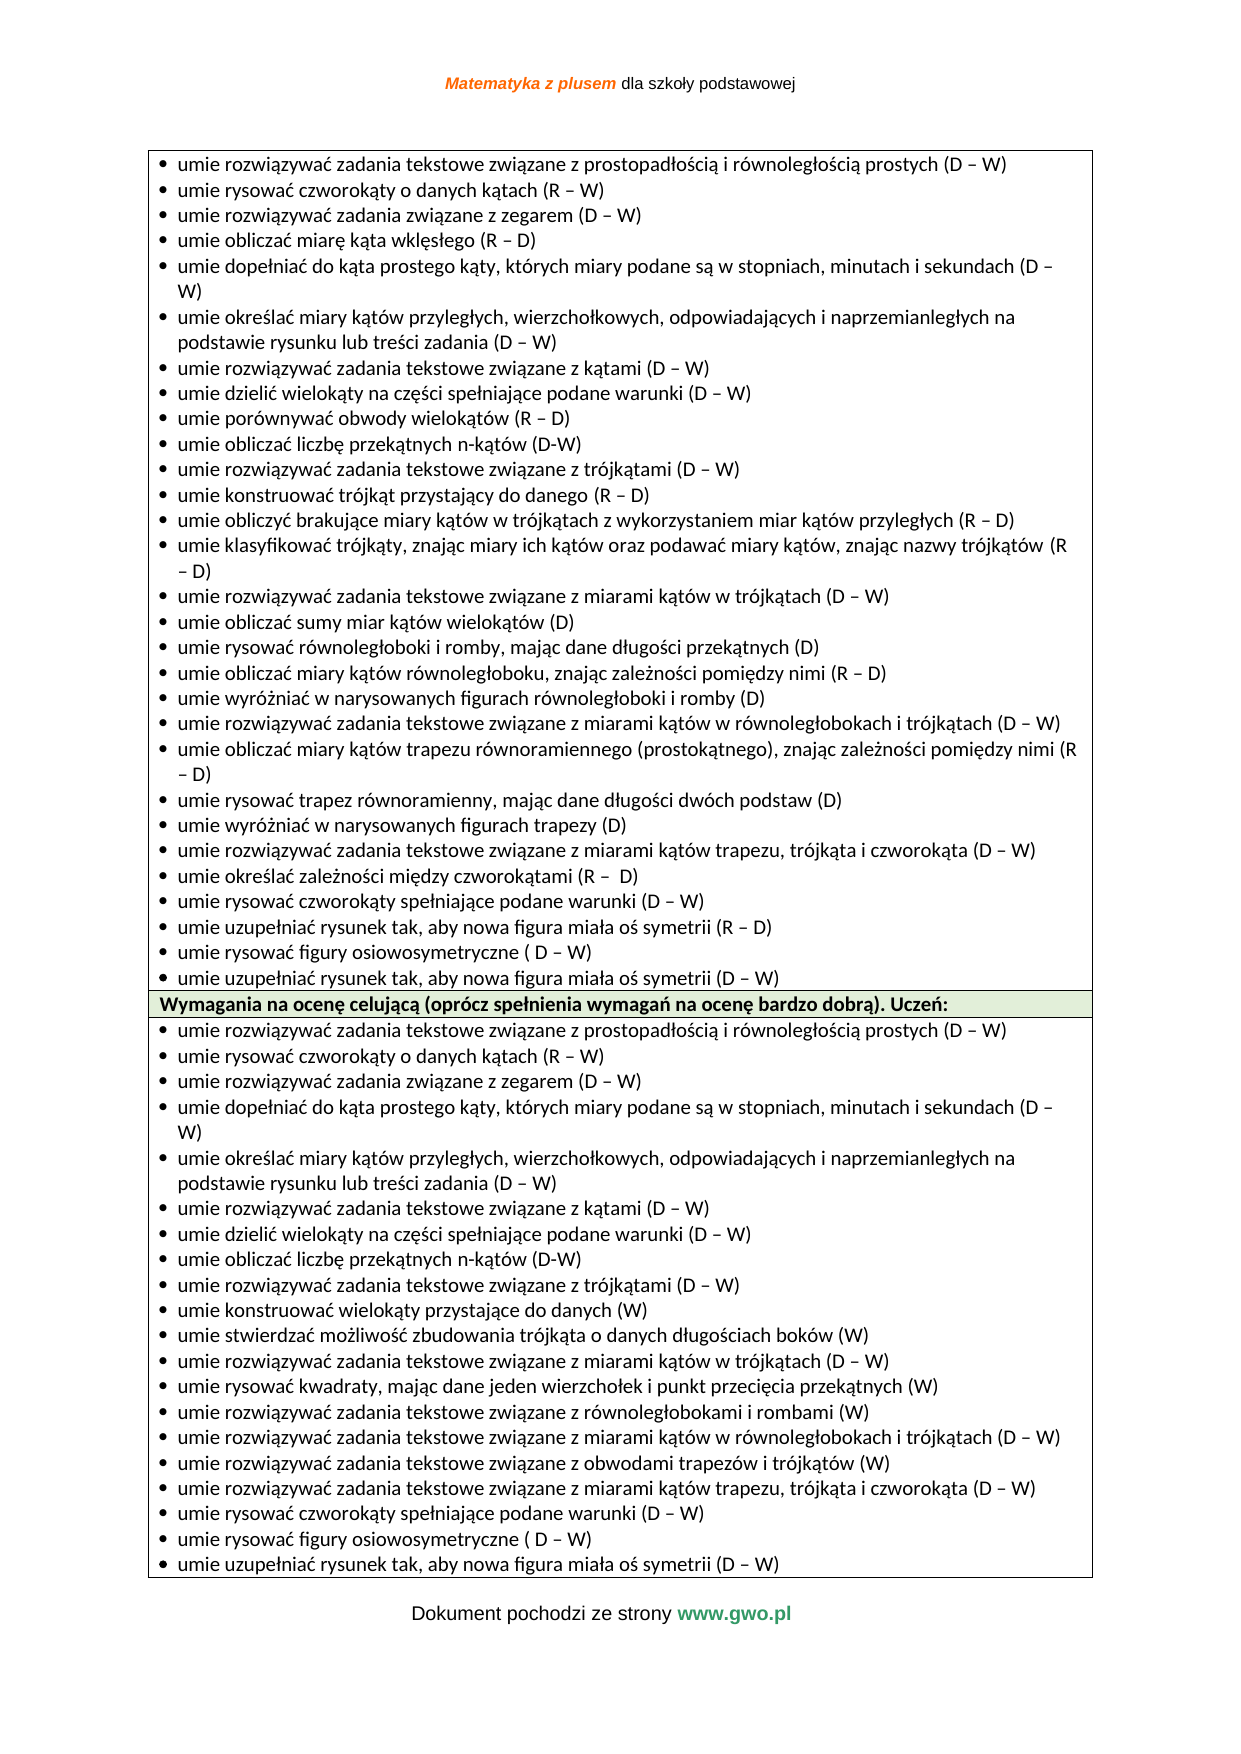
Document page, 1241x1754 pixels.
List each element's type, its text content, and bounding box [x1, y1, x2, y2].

table_cell umie rozwiązywać zadania tekstowe związane z prostopadłością i równoległością prostych (D – W) umie rysować czworokąty o danych kątach (R – W) umie rozwiązywać zadania związane z zegarem (D – W) umie dopełniać do kąta prostego kąty, których miary podane są w stopniach, minutach i sekundach (D – W) umie określać miary kątów przyległych, wierzchołkowych, odpowiadających i naprzemianległych na podstawie rysunku lub treści zadania (D – W) umie rozwiązywać zadania tekstowe związane z kątami (D – W) umie dzielić wielokąty na części spełniające podane warunki (D – W) umie obliczać liczbę przekątnych n-kątów (D-W) umie rozwiązywać zadania tekstowe związane z trójkątami (D – W) umie konstruować wielokąty przystające do danych (W) umie stwierdzać możliwość zbudowania trójkąta o danych długościach boków (W) umie rozwiązywać zadania tekstowe związane z miarami kątów w trójkątach (D – W) umie rysować kwadraty, mając dane jeden wierzchołek i punkt przecięcia przekątnych (W) umie rozwiązywać zadania tekstowe związane z równoległobokami i rombami (W) umie rozwiązywać zadania tekstowe związane z miarami kątów w równoległobokach i trójkątach (D – W) umie rozwiązywać zadania tekstowe związane z obwodami trapezów i trójkątów (W) umie rozwiązywać zadania tekstowe związane z miarami kątów trapezu, trójkąta i czworokąta (D – W) umie rysować czworokąty spełniające podane warunki (D – W) umie rysować figury osiowosymetryczne ( D – W) umie uzupełniać rysunek tak, aby nowa figura miała oś symetrii (D – W) [149, 1018, 1092, 1577]
table_cell Wymagania na ocenę celującą (oprócz spełnienia wymagań na ocenę bardzo dobrą). Uczeń: [149, 991, 1092, 1017]
